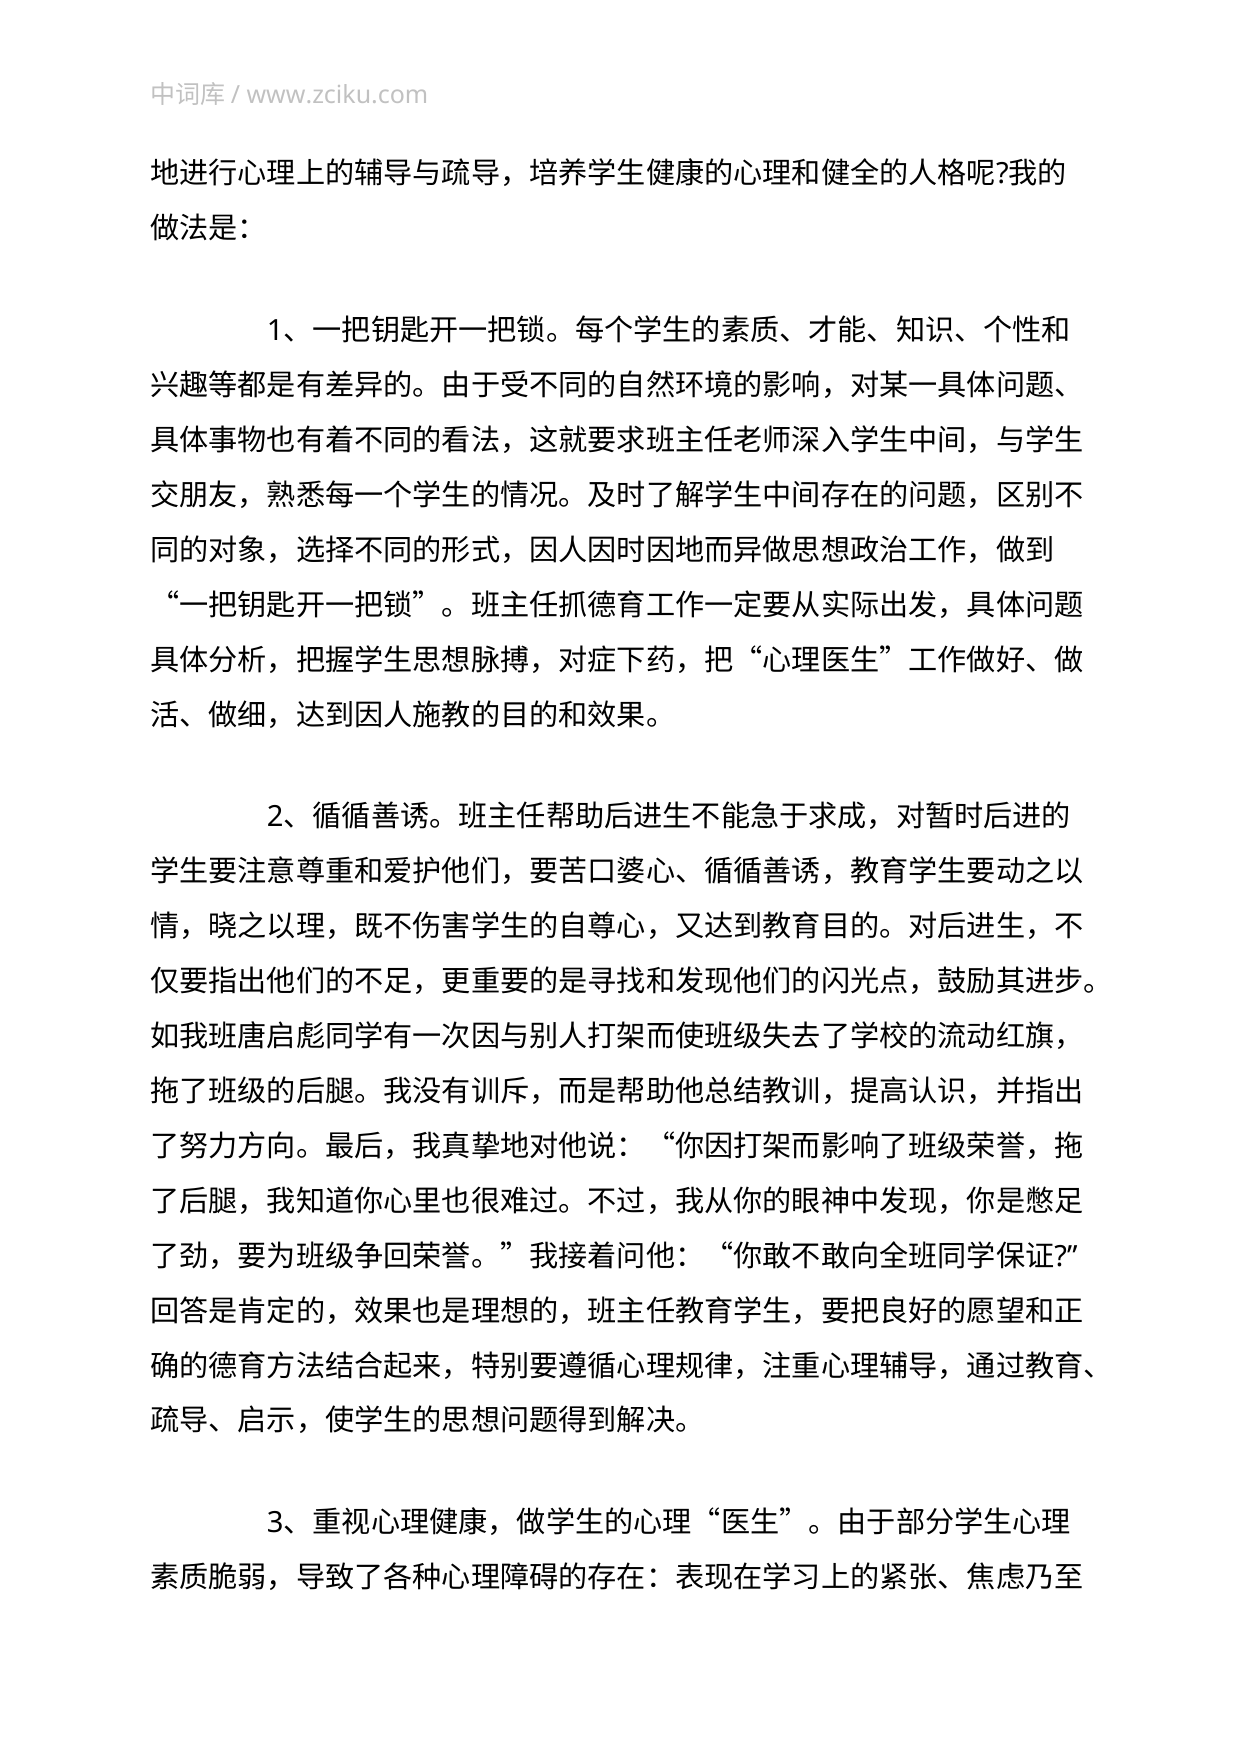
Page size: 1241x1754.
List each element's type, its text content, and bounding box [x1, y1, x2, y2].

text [150, 1499, 1090, 1596]
text 1、一把钥匙开一把锁。每个学生的素质、才能、知识、个性和兴趣等都是有差异的。由于受不同的自然环境的影响，对某一具体问题、具体事物也有着不同的看法，这就要求班主任老师深入学生中间，与学生交朋友，熟悉每一个学生的情况。及时了解学生中间存在的问题，区别不同的对象，选择不同的形式，因人因时因地而异做思想政治工作，做到“一把钥匙开一把锁”。班主任抓德育工作一定要从实际出发，具体问题具体分析，把握学生思想脉搏，对症下药，把“心理医生”工作做好、做活、做细，达到因人施教的目的和效果。 [150, 307, 1090, 733]
text 2、循循善诱。班主任帮助后进生不能急于求成，对暂时后进的学生要注意尊重和爱护他们，要苦口婆心、循循善诱，教育学生要动之以情，晓之以理，既不伤害学生的自尊心，又达到教育目的。对后进生，不仅要指出他们的不足，更重要的是寻找和发现他们的闪光点，鼓励其进步。如我班唐启彪同学有一次因与别人打架而使班级失去了学校的流动红旗，拖了班级的后腿。我没有训斥，而是帮助他总结教训，提高认识，并指出了努力方向。最后，我真挚地对他说：“你因打架而影响了班级荣誉，拖了后腿，我知道你心里也很难过。不过，我从你的眼神中发现，你是憋足了劲，要为班级争回荣誉。”我接着问他：“你敢不敢向全班同学保证?”回答是肯定的，效果也是理想的，班主任教育学生，要把良好的愿望和正确的德育方法结合起来，特别要遵循心理规律，注重心理辅导，通过教育、疏导、启示，使学生的思想问题得到解决。 [150, 793, 1090, 1439]
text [150, 150, 1090, 247]
